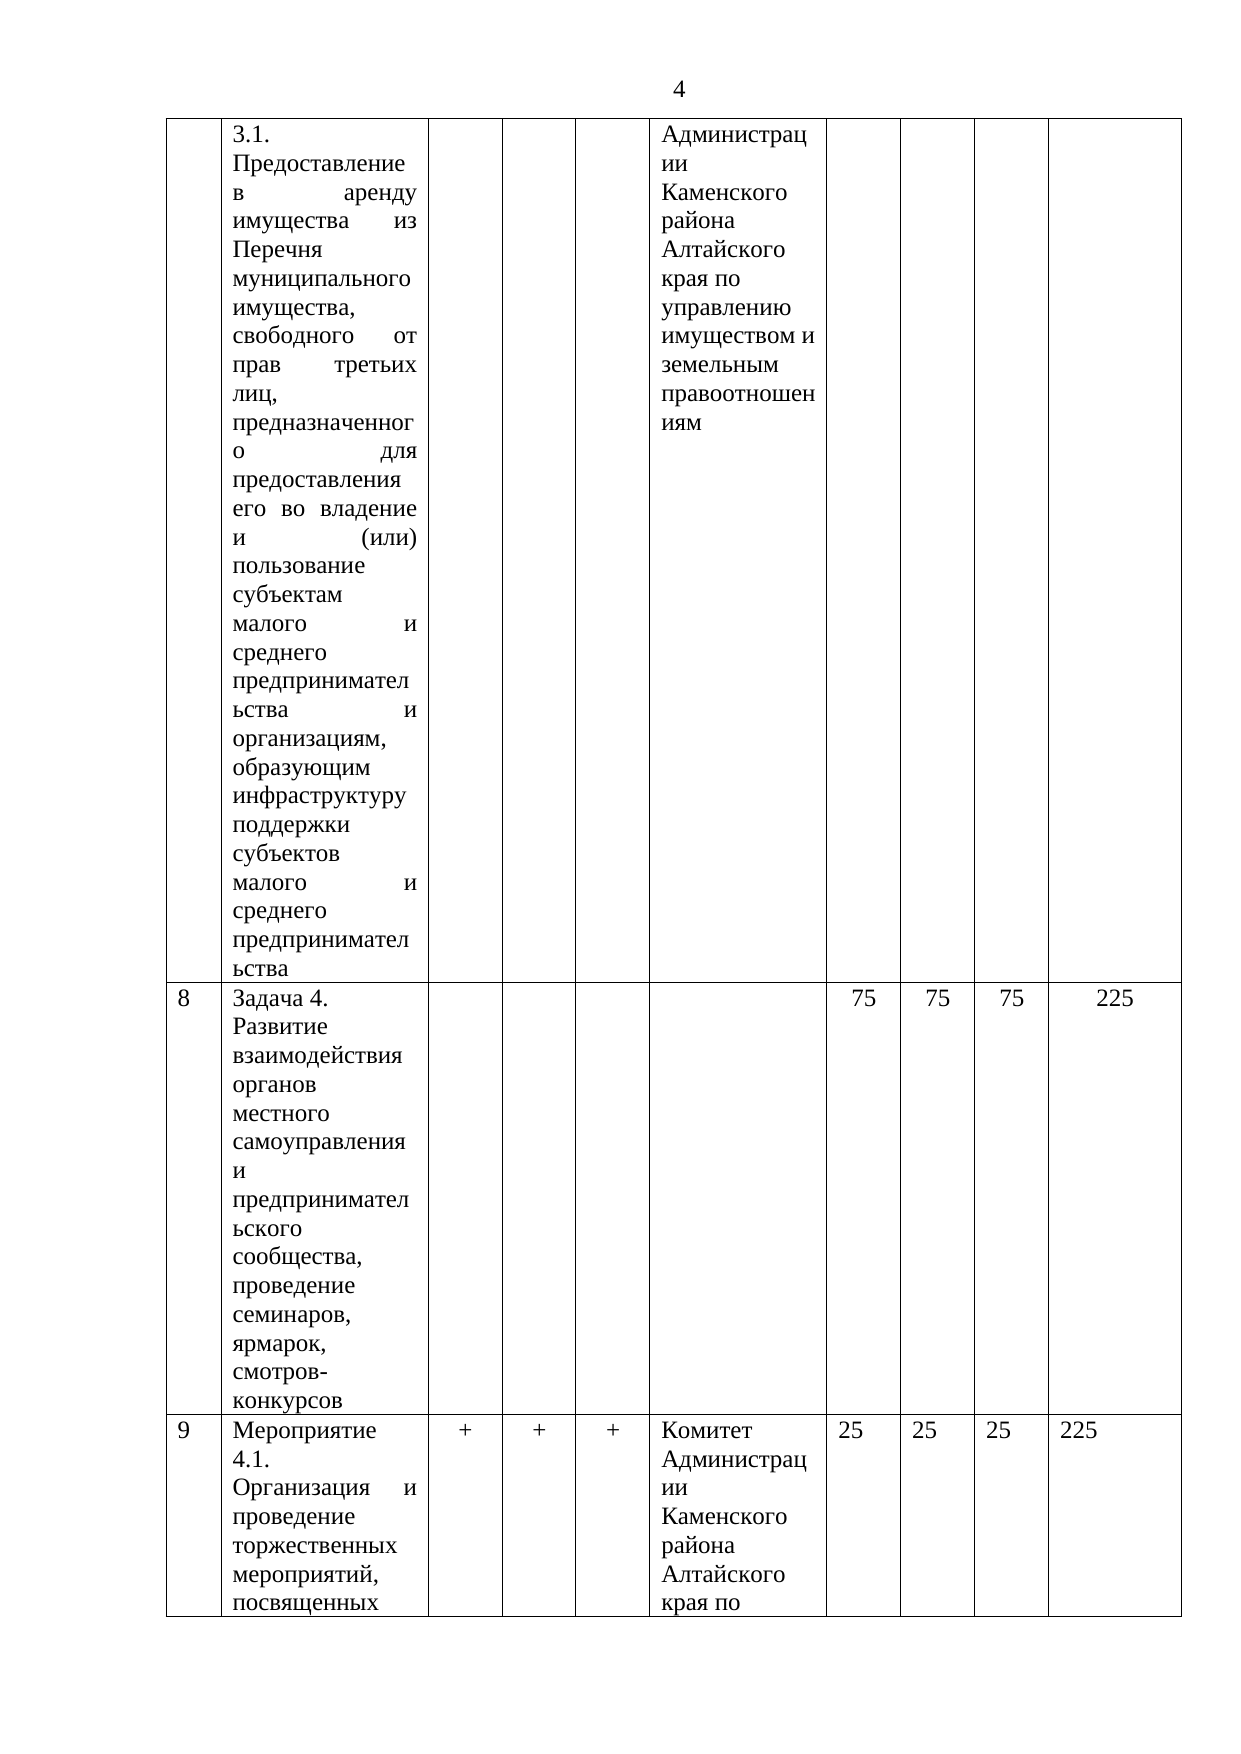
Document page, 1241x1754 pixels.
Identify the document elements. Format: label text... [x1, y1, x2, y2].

table_cell 7 [167, 119, 221, 982]
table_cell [222, 119, 428, 982]
table_cell 75 [827, 983, 900, 1414]
table_cell + [429, 1415, 502, 1616]
table_cell 225 [1049, 1415, 1181, 1616]
table_cell 9 [167, 1415, 221, 1616]
table_cell [1049, 119, 1181, 982]
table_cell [222, 1415, 428, 1616]
table_cell 25 [901, 1415, 974, 1616]
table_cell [650, 119, 826, 982]
table_cell [650, 983, 826, 1414]
table_cell + [429, 119, 502, 982]
table_cell 75 [975, 983, 1048, 1414]
table_cell [827, 119, 900, 982]
table_cell 25 [827, 1415, 900, 1616]
table_cell 8 [167, 983, 221, 1414]
table_cell + [503, 1415, 575, 1616]
table_cell 225 [1049, 983, 1181, 1414]
table_cell + [576, 119, 649, 982]
table_cell [503, 983, 575, 1414]
table_cell Задача 4. Развитие взаимодействия органов местного самоуправления и предпринимательского сообщества, проведение семинаров, ярмарок, смотров-конкурсов [222, 983, 428, 1414]
table_cell [576, 983, 649, 1414]
table_cell + [576, 1415, 649, 1616]
table_cell 75 [901, 983, 974, 1414]
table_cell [650, 1415, 826, 1616]
table_cell [901, 119, 974, 982]
table_cell 25 [975, 1415, 1048, 1616]
table_cell + [503, 119, 575, 982]
table_cell [975, 119, 1048, 982]
table_cell [429, 983, 502, 1414]
